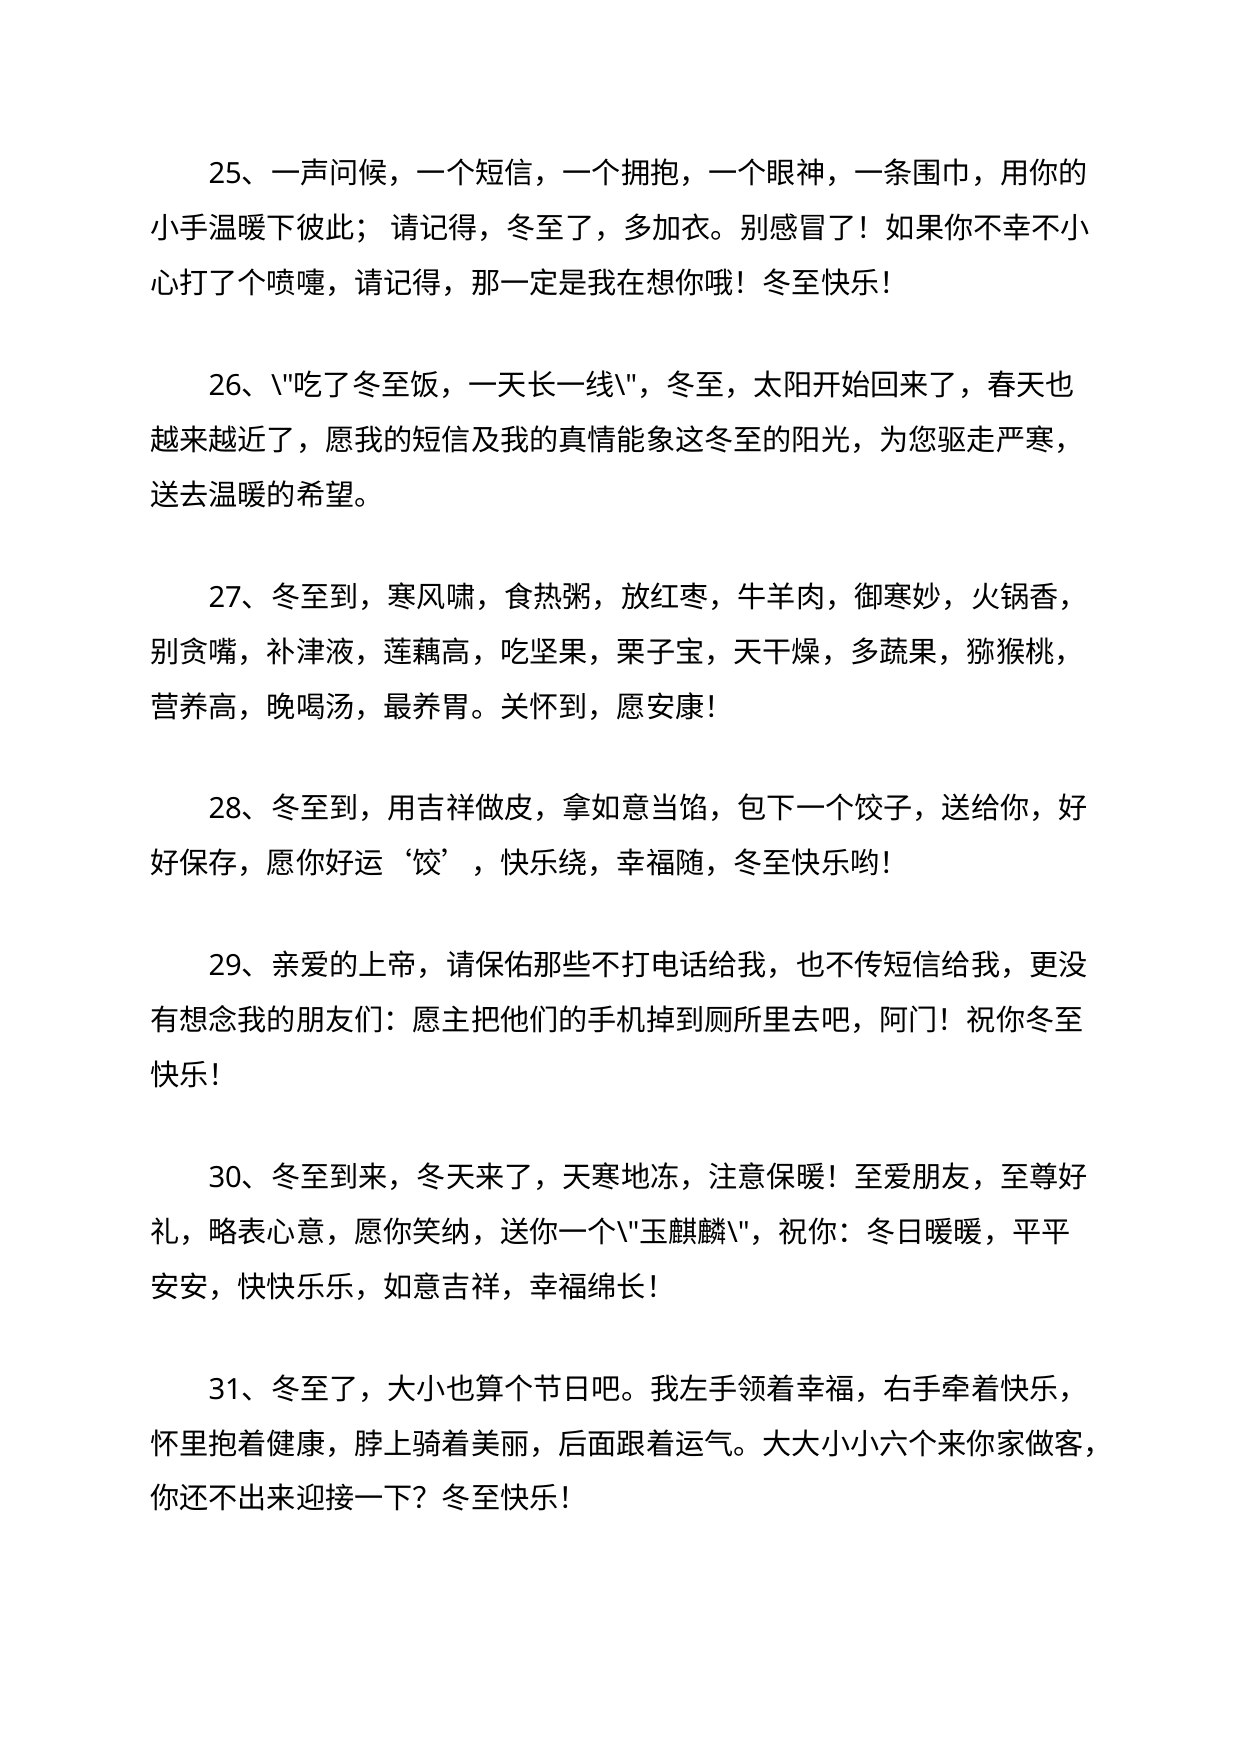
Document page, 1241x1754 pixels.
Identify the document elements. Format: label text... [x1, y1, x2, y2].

text 30、冬至到来，冬天来了，天寒地冻，注意保暖！至爱朋友，至尊好礼，略表心意，愿你笑纳，送你一个\"玉麒麟\"，祝你：冬日暖暖，平平安安，快快乐乐，如意吉祥，幸福绵长！ [150, 1153, 1090, 1306]
text 27、冬至到，寒风啸，食热粥，放红枣，牛羊肉，御寒妙，火锅香，别贪嘴，补津液，莲藕高，吃坚果，栗子宝，天干燥，多蔬果，猕猴桃，营养高，晚喝汤，最养胃。关怀到，愿安康！ [150, 573, 1090, 726]
text 29、亲爱的上帝，请保佑那些不打电话给我，也不传短信给我，更没有想念我的朋友们：愿主把他们的手机掉到厕所里去吧，阿门！祝你冬至快乐！ [150, 942, 1090, 1094]
text 31、冬至了，大小也算个节日吧。我左手领着幸福，右手牵着快乐，怀里抱着健康，脖上骑着美丽，后面跟着运气。大大小小六个来你家做客，你还不出来迎接一下？冬至快乐！ [150, 1365, 1090, 1517]
text 25、一声问候，一个短信，一个拥抱，一个眼神，一条围巾，用你的小手温暖下彼此； 请记得，冬至了，多加衣。别感冒了！如果你不幸不小心打了个喷嚏，请记得，那一定是我在想你哦！冬至快乐！ [150, 150, 1090, 302]
text 28、冬至到，用吉祥做皮，拿如意当馅，包下一个饺子，送给你，好好保存，愿你好运‘饺’，快乐绕，幸福随，冬至快乐哟！ [150, 785, 1090, 882]
text 26、\"吃了冬至饭，一天长一线\"，冬至，太阳开始回来了，春天也越来越近了，愿我的短信及我的真情能象这冬至的阳光，为您驱走严寒，送去温暖的希望。 [150, 362, 1090, 514]
